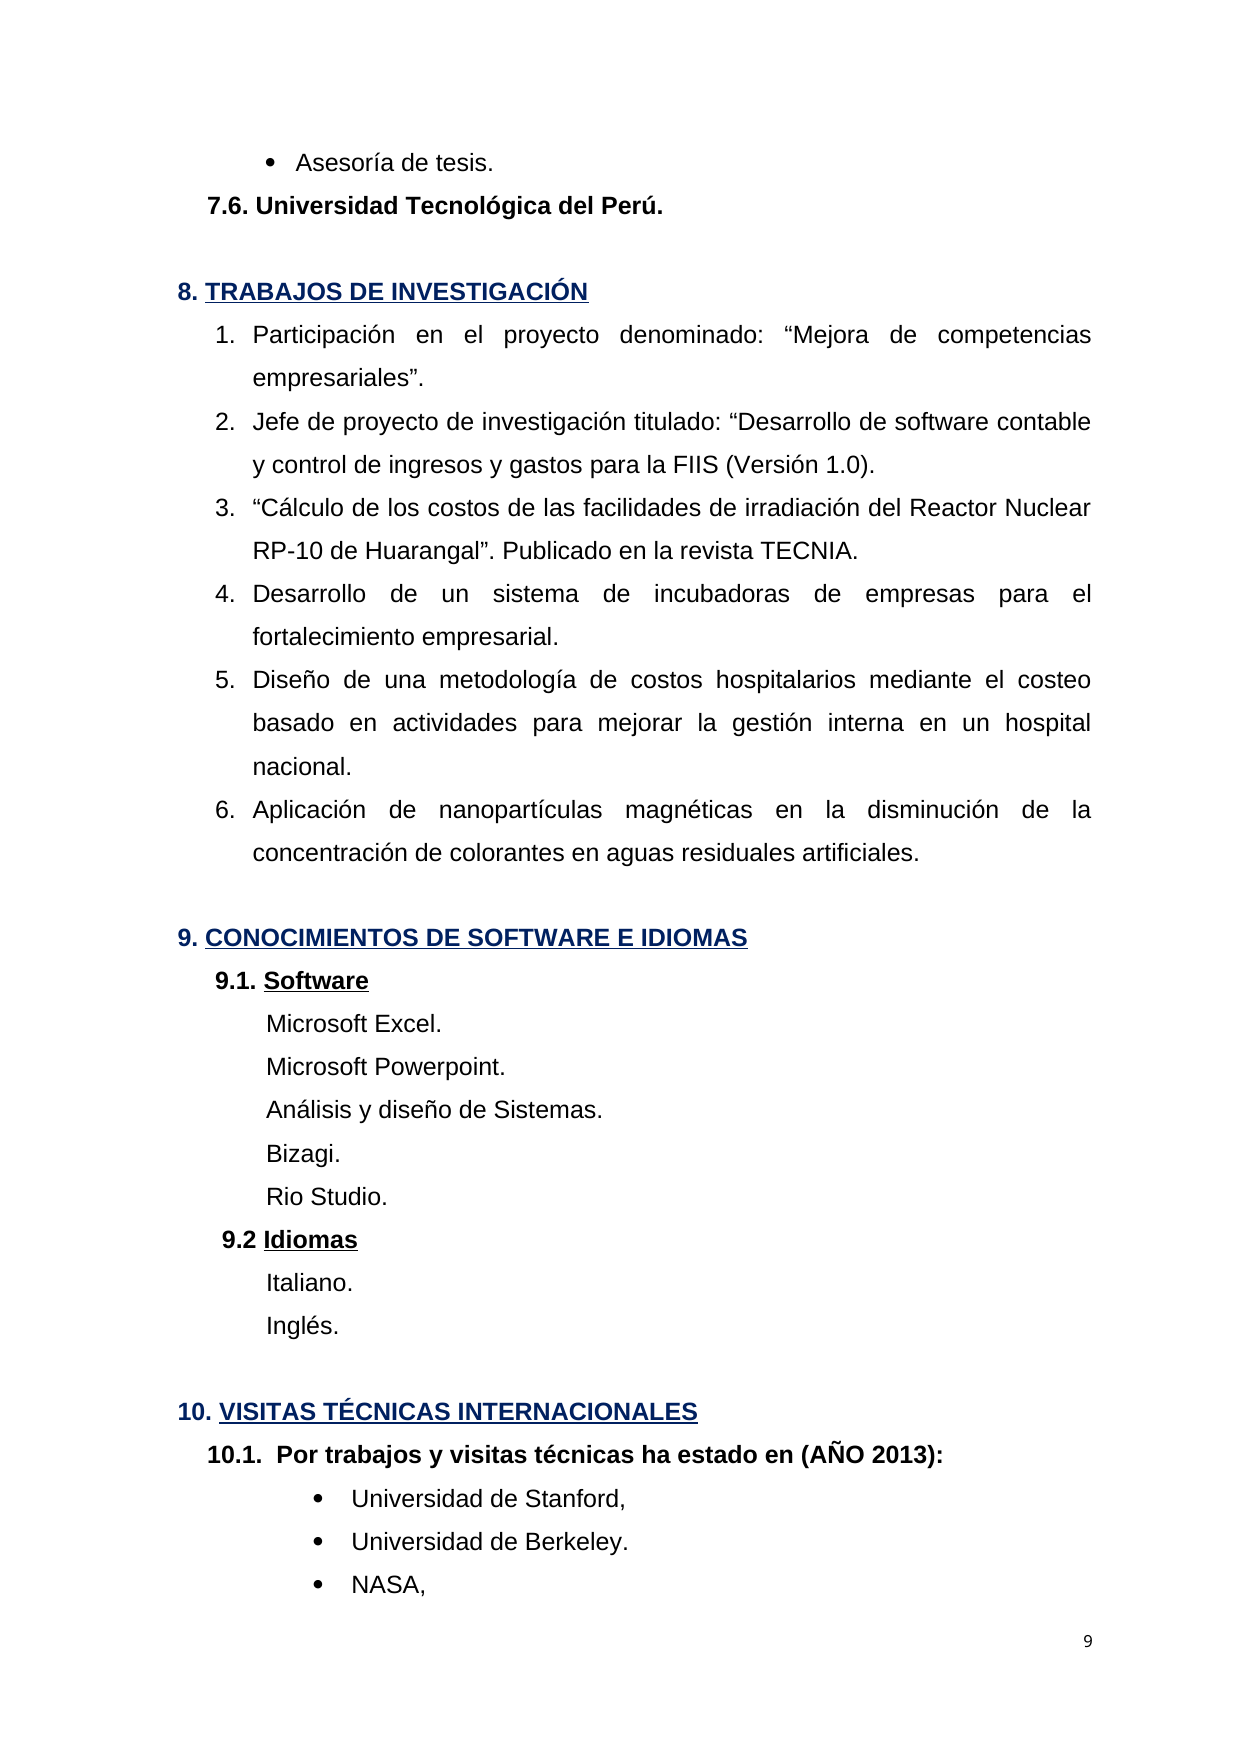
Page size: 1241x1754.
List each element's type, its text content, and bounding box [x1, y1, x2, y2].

text 9.1. Software [215, 966, 1092, 995]
text Bizagi. [177, 1138, 1092, 1167]
text 10. VISITAS TÉCNICAS INTERNACIONALES [177, 1397, 1092, 1426]
text 8. TRABAJOS DE INVESTIGACIÓN [177, 277, 1092, 306]
text 10.1. Por trabajos y visitas técnicas ha estado en (AÑO 2013): [207, 1440, 1092, 1469]
list Universidad de Berkeley. [314, 1527, 1092, 1556]
list Aplicación de nanopartículas magnéticas en la disminución de la concentración de colorantes en aguas residuales artificiales. [215, 795, 1092, 867]
text Microsoft Powerpoint. [177, 1052, 1092, 1081]
list Universidad de Stanford, [314, 1483, 1092, 1512]
list Asesoría de tesis. [266, 148, 1092, 177]
list NASA, [314, 1570, 1092, 1599]
text 9.2 Idiomas [222, 1225, 1092, 1253]
text Inglés. [177, 1311, 1092, 1340]
list Participación en el proyecto denominado: “Mejora de competencias empresariales”. [215, 320, 1092, 392]
text Rio Studio. [177, 1182, 1092, 1210]
text Microsoft Excel. [177, 1009, 1092, 1038]
text 9. CONOCIMIENTOS DE SOFTWARE E IDIOMAS [177, 923, 1092, 952]
list Jefe de proyecto de investigación titulado: “Desarrollo de software contable y control de ingresos y gastos para la FIIS (Versión 1.0). [215, 407, 1092, 478]
text Análisis y diseño de Sistemas. [177, 1095, 1092, 1124]
list “Cálculo de los costos de las facilidades de irradiación del Reactor Nuclear RP-10 de Huarangal”. Publicado en la revista TECNIA. [215, 493, 1092, 565]
list Desarrollo de un sistema de incubadoras de empresas para el fortalecimiento empresarial. [215, 579, 1092, 651]
list Diseño de una metodología de costos hospitalarios mediante el costeo basado en actividades para mejorar la gestión interna en un hospital nacional. [215, 665, 1092, 780]
text Italiano. [177, 1268, 1092, 1297]
list 7.6. Universidad Tecnológica del Perú. [177, 191, 1092, 220]
